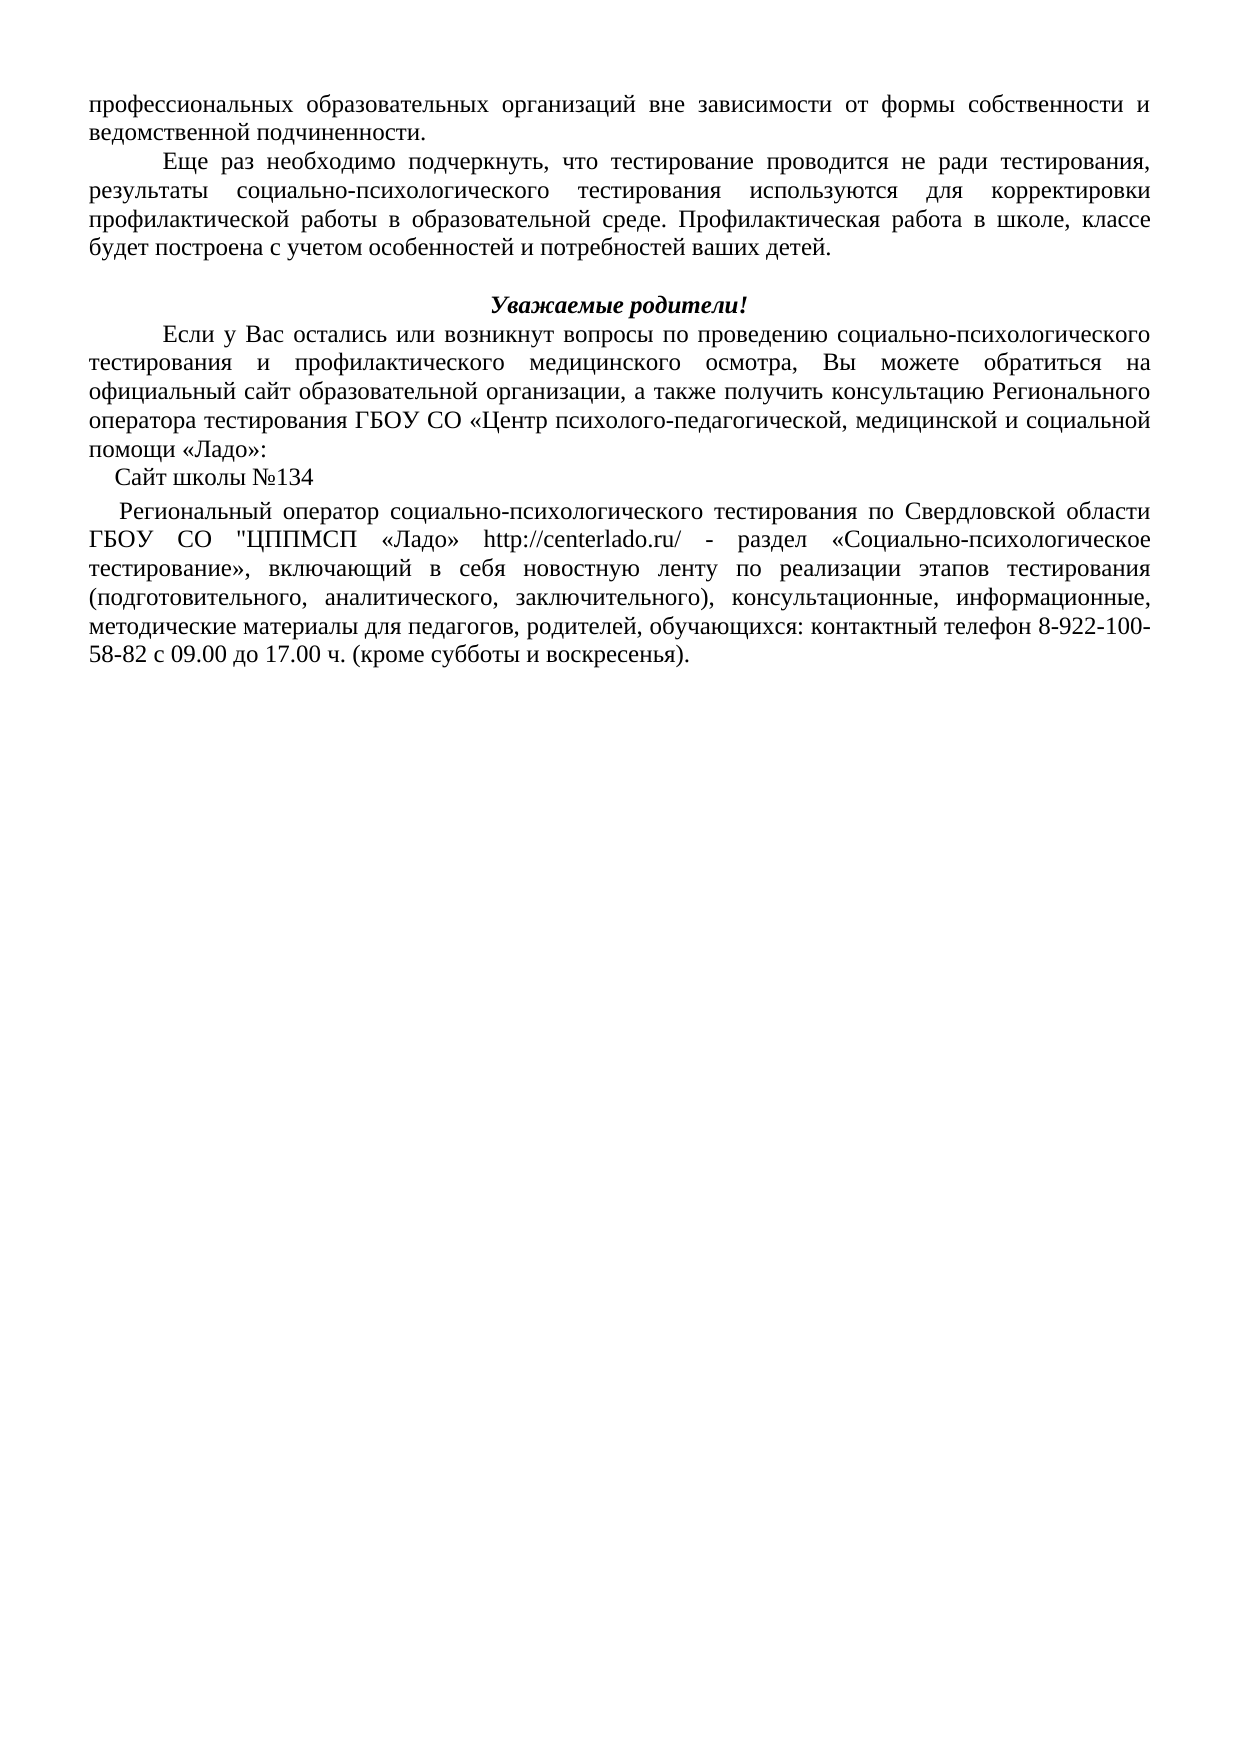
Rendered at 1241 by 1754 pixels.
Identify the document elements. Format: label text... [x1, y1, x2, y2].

text Уважаемые родители! [89, 290, 1152, 319]
text Еще раз необходимо подчеркнуть, что тестирование проводится не ради тестирования, результаты социально-психологического тестирования используются для корректировки профилактической работы в образовательной среде. Профилактическая работа в школе, классе будет построена с учетом особенностей и потребностей ваших детей. [89, 146, 1152, 261]
text  Сайт школы №134 [89, 462, 1152, 491]
text Если у Вас остались или возникнут вопросы по проведению социально-психологического тестирования и профилактического медицинского осмотра, Вы можете обратиться на официальный сайт образовательной организации, а также получить консультацию Регионального оператора тестирования ГБОУ СО «Центр психолого-педагогической, медицинской и социальной помощи «Ладо»: [89, 319, 1152, 462]
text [89, 89, 1152, 146]
text  Региональный оператор социально-психологического тестирования по Свердловской области ГБОУ СО "ЦППМСП «Ладо» http://centerlado.ru/ - раздел «Социально-психологическое тестирование», включающий в себя новостную ленту по реализации этапов тестирования (подготовительного, аналитического, заключительного), консультационные, информационные, методические материалы для педагогов, родителей, обучающихся: контактный телефон 8-922-100-58-82 с 09.00 до 17.00 ч. (кроме субботы и воскресенья). [89, 496, 1152, 668]
